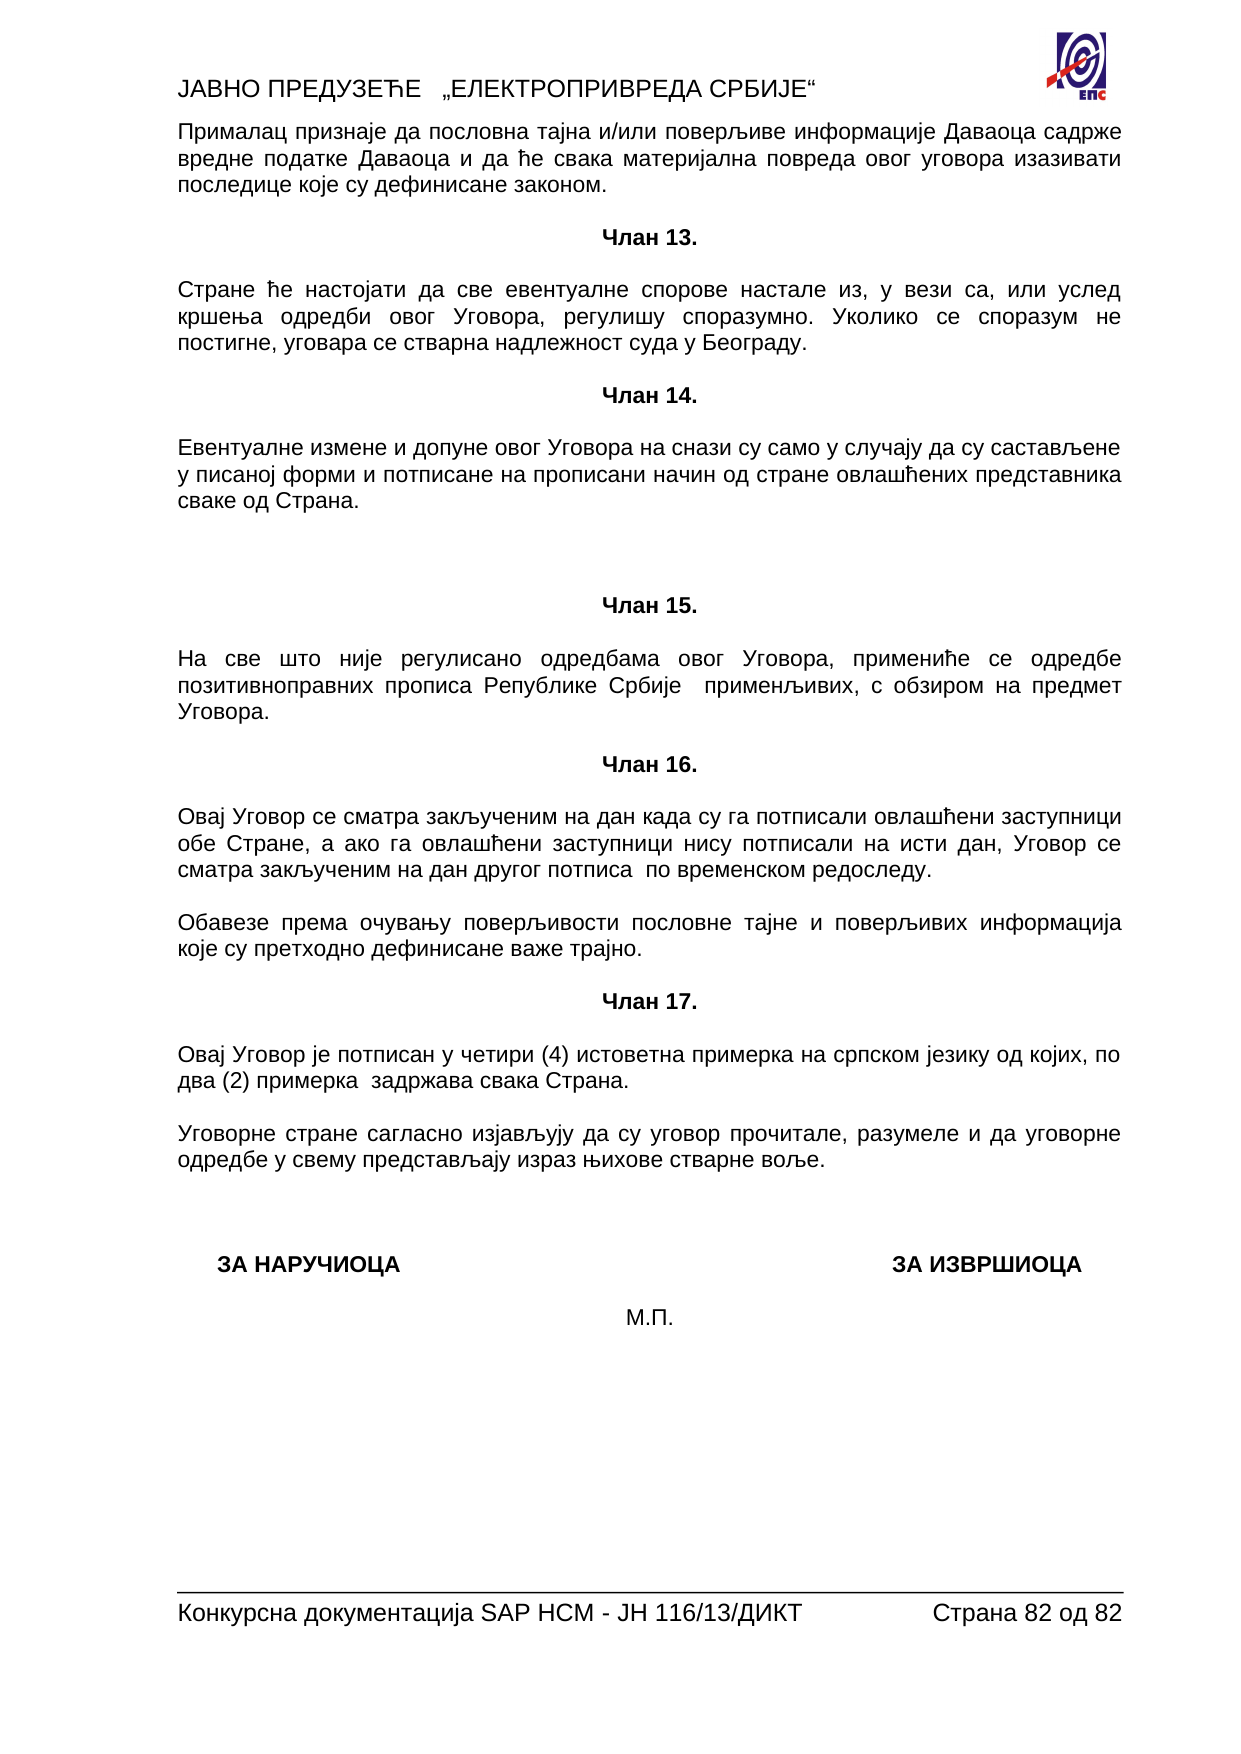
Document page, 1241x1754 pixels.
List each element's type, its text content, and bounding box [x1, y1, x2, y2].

picture [1039, 28, 1114, 107]
text Овај Уговор се сматра закљученим на дан када су га потписали овлашћени заступници обе Стране, а ако га овлашћени заступници нису потписали на исти дан, Уговор се сматра закљученим на дан другог потписа по временском редоследу. [177, 803, 1122, 882]
text Прималац признаје да пословна тајна и/или поверљиве информације Даваоца садрже вредне податке Даваоца и да ће свака материјална повреда овог уговора изазивати последице које су дефинисане законом. [177, 118, 1122, 197]
text Овај Уговор је потписан у четири (4) истоветна примерка на српском језику од којих, по два (2) примерка задржава свака Страна. [177, 1041, 1122, 1093]
text ЗА НАРУЧИОЦА ЗА ИЗВРШИОЦА [177, 1251, 1122, 1278]
text Члан 14. [177, 382, 1122, 408]
text Уговорне стране сагласно изјављују да су уговор прочитале, разумеле и да уговорне одредбе у свему представљају израз њихове стварне воље. [177, 1119, 1122, 1172]
text Члан 17. [177, 988, 1122, 1014]
text Обавезе према очувању поверљивости пословне тајне и поверљивих информација које су претходно дефинисане важе трајно. [177, 909, 1122, 961]
text Члан 15. [177, 592, 1122, 619]
text М.П. [177, 1304, 1122, 1330]
text Члан 13. [177, 223, 1122, 250]
text На све што није регулисано одредбама овог Уговора, примениће се одредбе позитивноправних прописа Републике Србије применљивих, с обзиром на предмет Уговора. [177, 645, 1122, 724]
text Члан 16. [177, 751, 1122, 777]
text Евентуалне измене и допуне овог Уговора на снази су само у случају да су састављене у писаној форми и потписане на прописани начин од стране овлашћених представника сваке од Страна. [177, 434, 1122, 513]
text Стране ће настојати да све евентуалне спорове настале из, у вези са, или услед кршењa одредби овог Уговора, регулишу споразумно. Уколико се споразум не постигне, уговара се стварна надлежност суда у Београду. [177, 276, 1122, 355]
